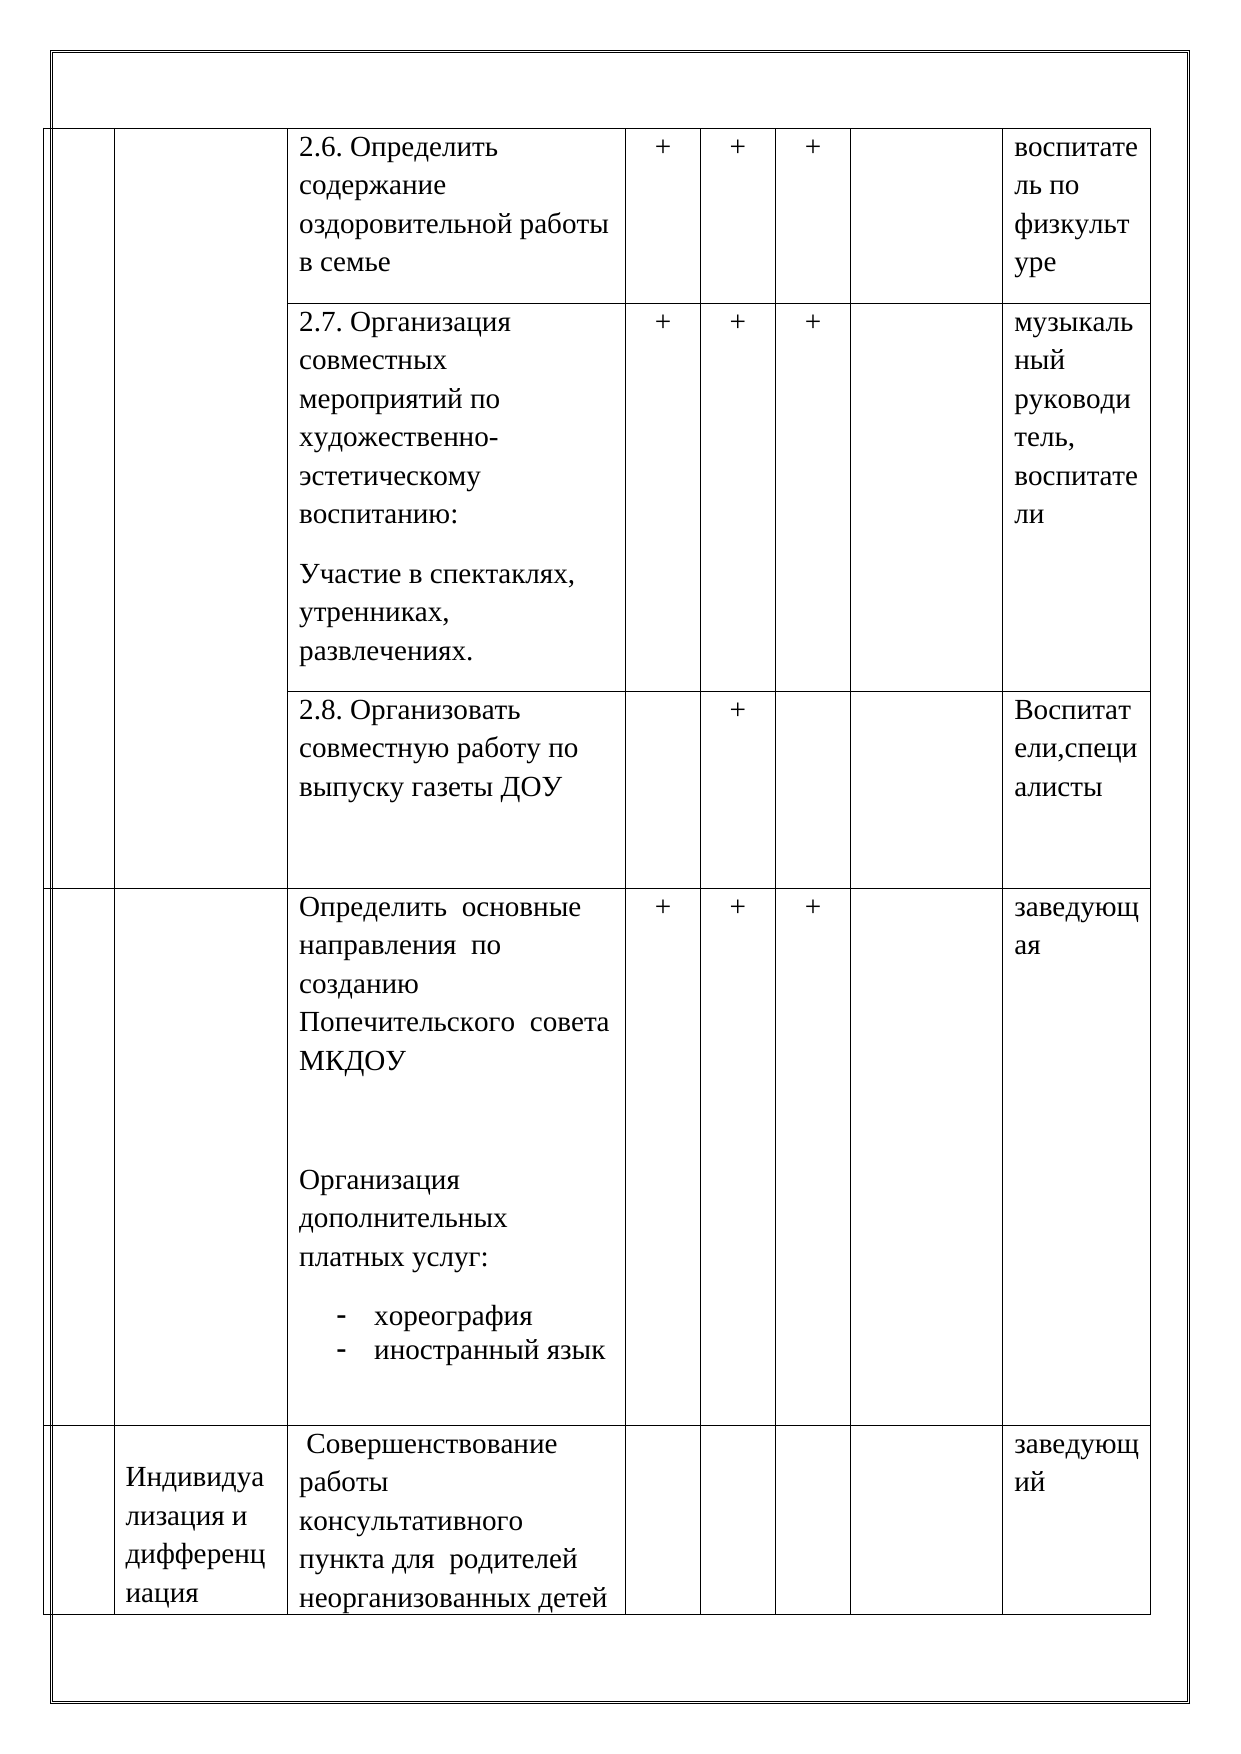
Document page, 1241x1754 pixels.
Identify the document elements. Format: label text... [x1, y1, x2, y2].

table_cell [53, 1426, 114, 1614]
table_cell + [701, 692, 775, 888]
table_cell [626, 1426, 700, 1614]
table_cell [701, 1426, 775, 1614]
table_cell заведующий [1003, 1426, 1150, 1614]
table_cell Воспитатели,специалисты [1003, 692, 1150, 888]
table_cell [44, 1426, 50, 1614]
table_cell [851, 692, 1002, 888]
table_cell [851, 889, 1002, 1425]
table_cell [288, 1426, 625, 1614]
table_cell + [776, 129, 850, 303]
table_cell 2.6. Определить содержание оздоровительной работы в семье [288, 129, 625, 303]
table_cell воспитатель по физкультуре [1003, 129, 1150, 303]
table_cell + [626, 889, 700, 1425]
table_cell [44, 889, 50, 1425]
table_cell 2.8. Организовать совместную работу по выпуску газеты ДОУ [288, 692, 625, 888]
table_cell + [776, 304, 850, 691]
table_cell [851, 304, 1002, 691]
table_cell [776, 1426, 850, 1614]
table_cell 2.7. Организация совместных мероприятий по художественно-эстетическому воспитанию: Участие в спектаклях, утренниках, развлечениях. [288, 304, 625, 691]
table_cell + [776, 889, 850, 1425]
table_cell + [701, 889, 775, 1425]
table_cell [115, 889, 287, 1425]
table_cell [851, 129, 1002, 303]
table_cell заведующая [1003, 889, 1150, 1425]
table_cell + [626, 129, 700, 303]
table_cell Определить основные направления по созданию Попечительского совета МКДОУ Организация дополнительных платных услуг: хореография иностранный язык [288, 889, 625, 1425]
table_cell + [701, 304, 775, 691]
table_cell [115, 1426, 287, 1614]
table_cell [626, 692, 700, 888]
table_cell [776, 692, 850, 888]
table_cell музыкальный руководитель, воспитатели [1003, 304, 1150, 691]
table_cell + [701, 129, 775, 303]
table_cell [53, 889, 114, 1425]
table_cell + [626, 304, 700, 691]
table_cell [851, 1426, 1002, 1614]
